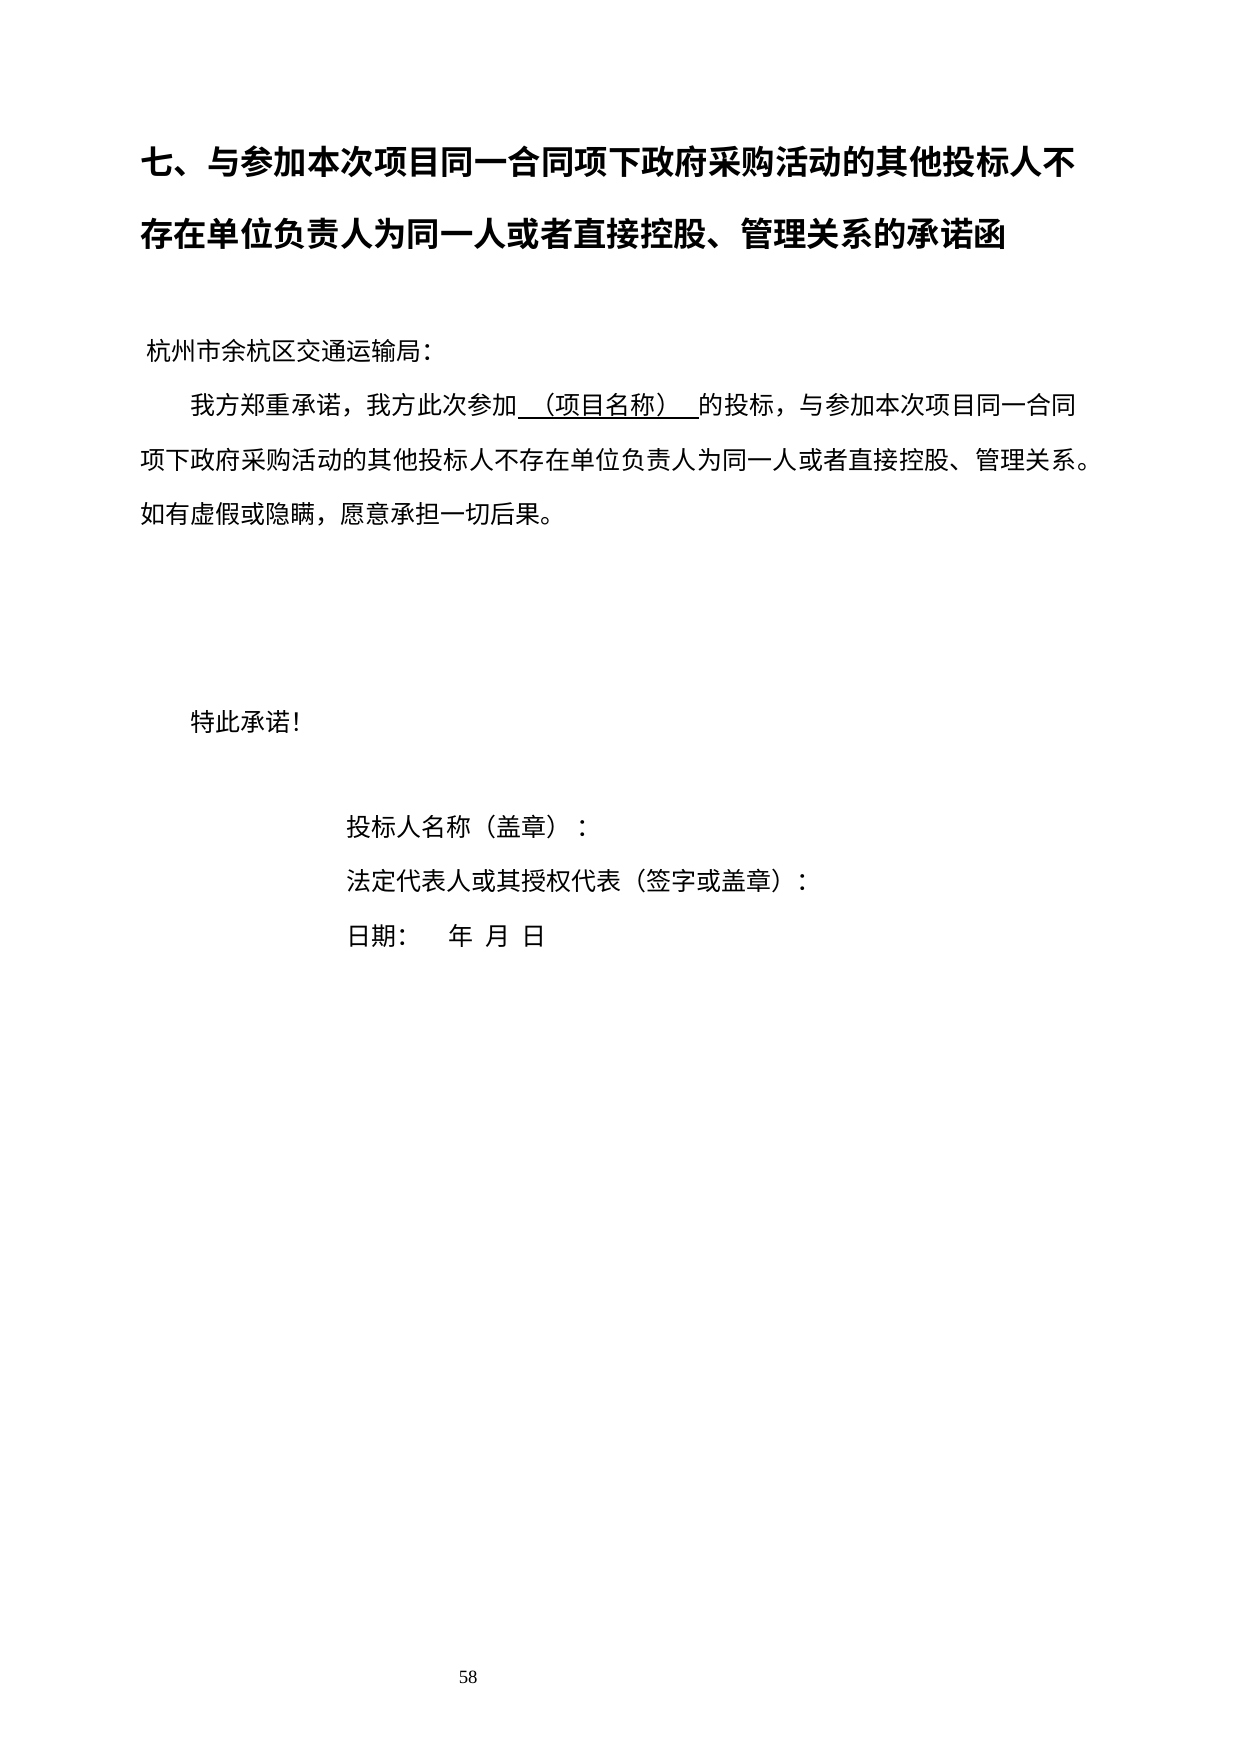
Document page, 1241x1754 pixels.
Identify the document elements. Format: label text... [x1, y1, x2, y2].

text 我方郑重承诺，我方此次参加 （项目名称） 的投标，与参加本次项目同一合同项下政府采购活动的其他投标人不存在单位负责人为同一人或者直接控股、管理关系。如有虚假或隐瞒，愿意承担一切后果。 [140, 386, 1077, 531]
text 特此承诺！ [140, 702, 1077, 738]
list 七、与参加本次项目同一合同项下政府采购活动的其他投标人不存在单位负责人为同一人或者直接控股、管理关系的承诺函 [140, 136, 1077, 256]
text 投标人名称（盖章） ： [140, 807, 1077, 844]
text 杭州市余杭区交通运输局： [140, 331, 1077, 368]
text 日期： 年 月 日 [140, 916, 1077, 952]
text 法定代表人或其授权代表（签字或盖章）： [140, 862, 1077, 898]
